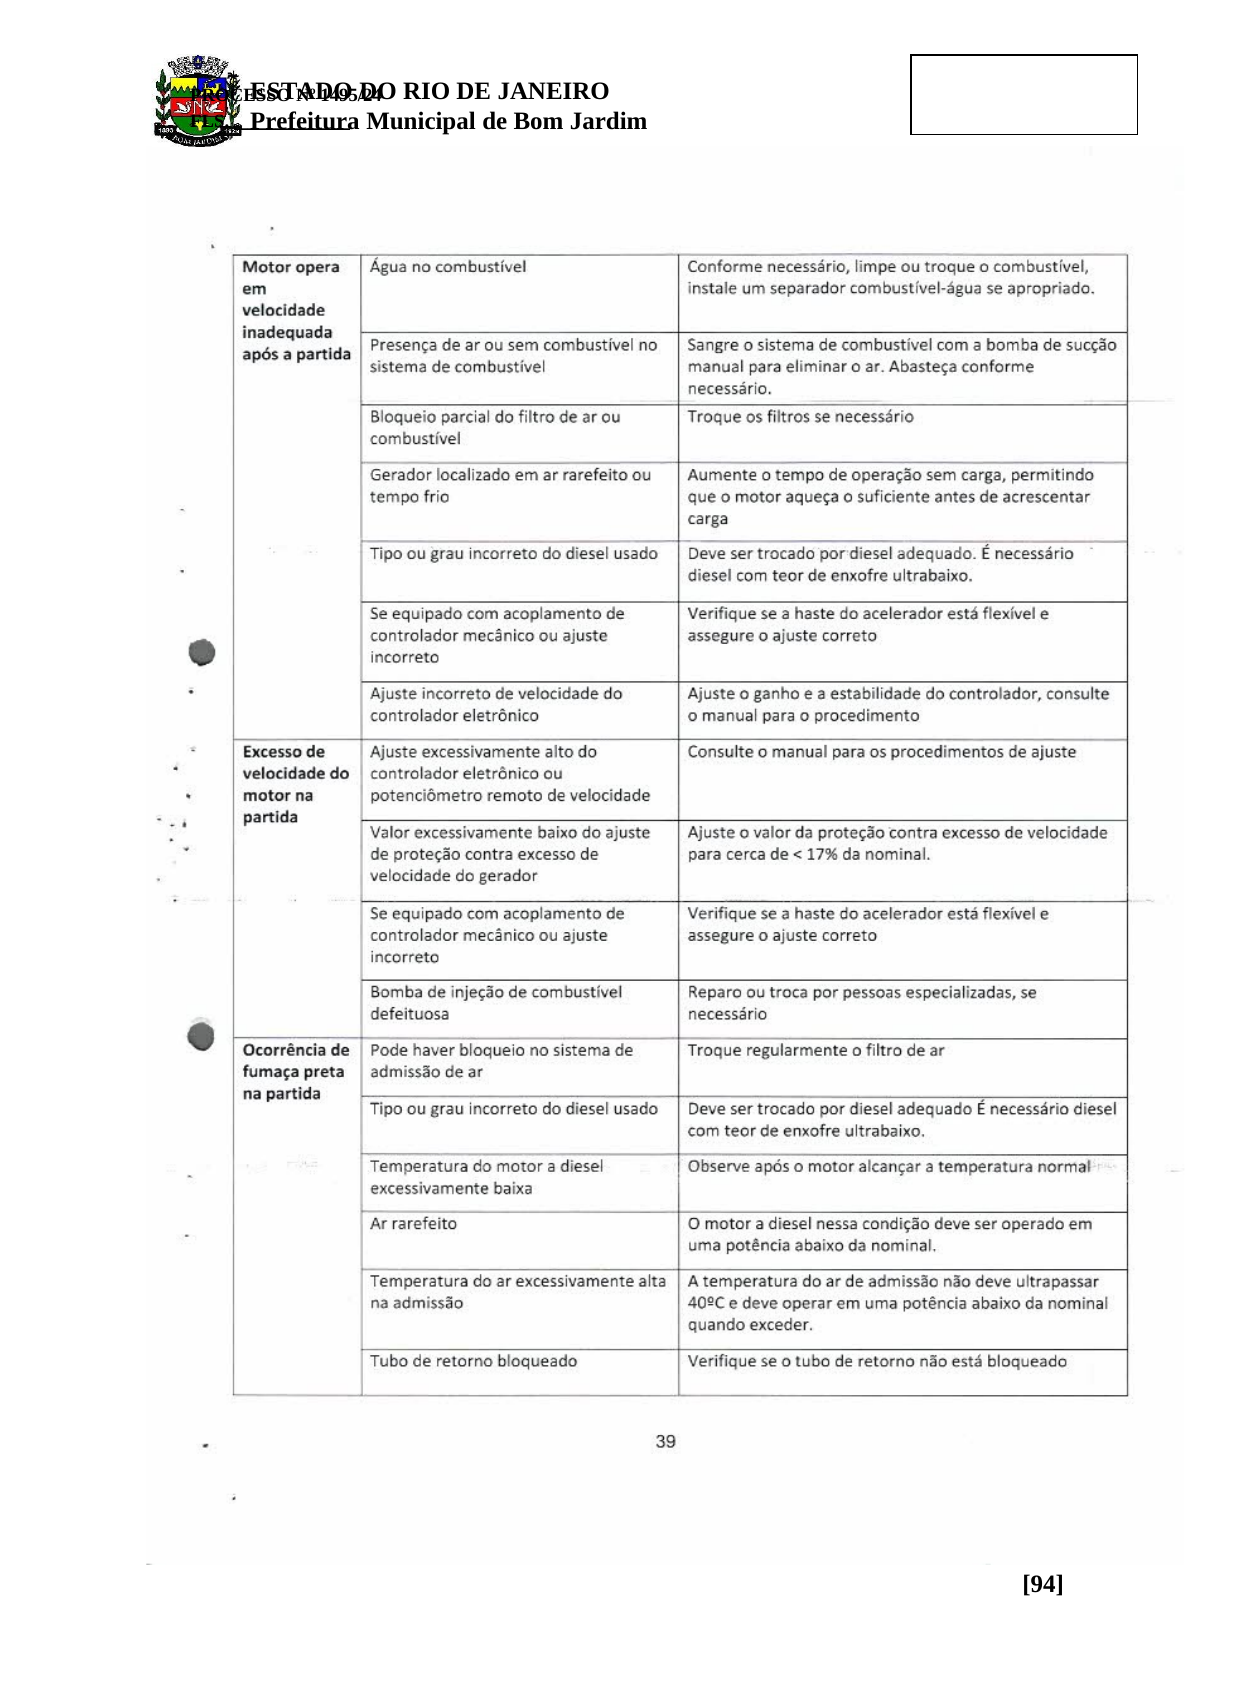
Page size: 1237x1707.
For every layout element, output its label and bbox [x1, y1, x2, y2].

picture [146, 54, 1185, 1565]
